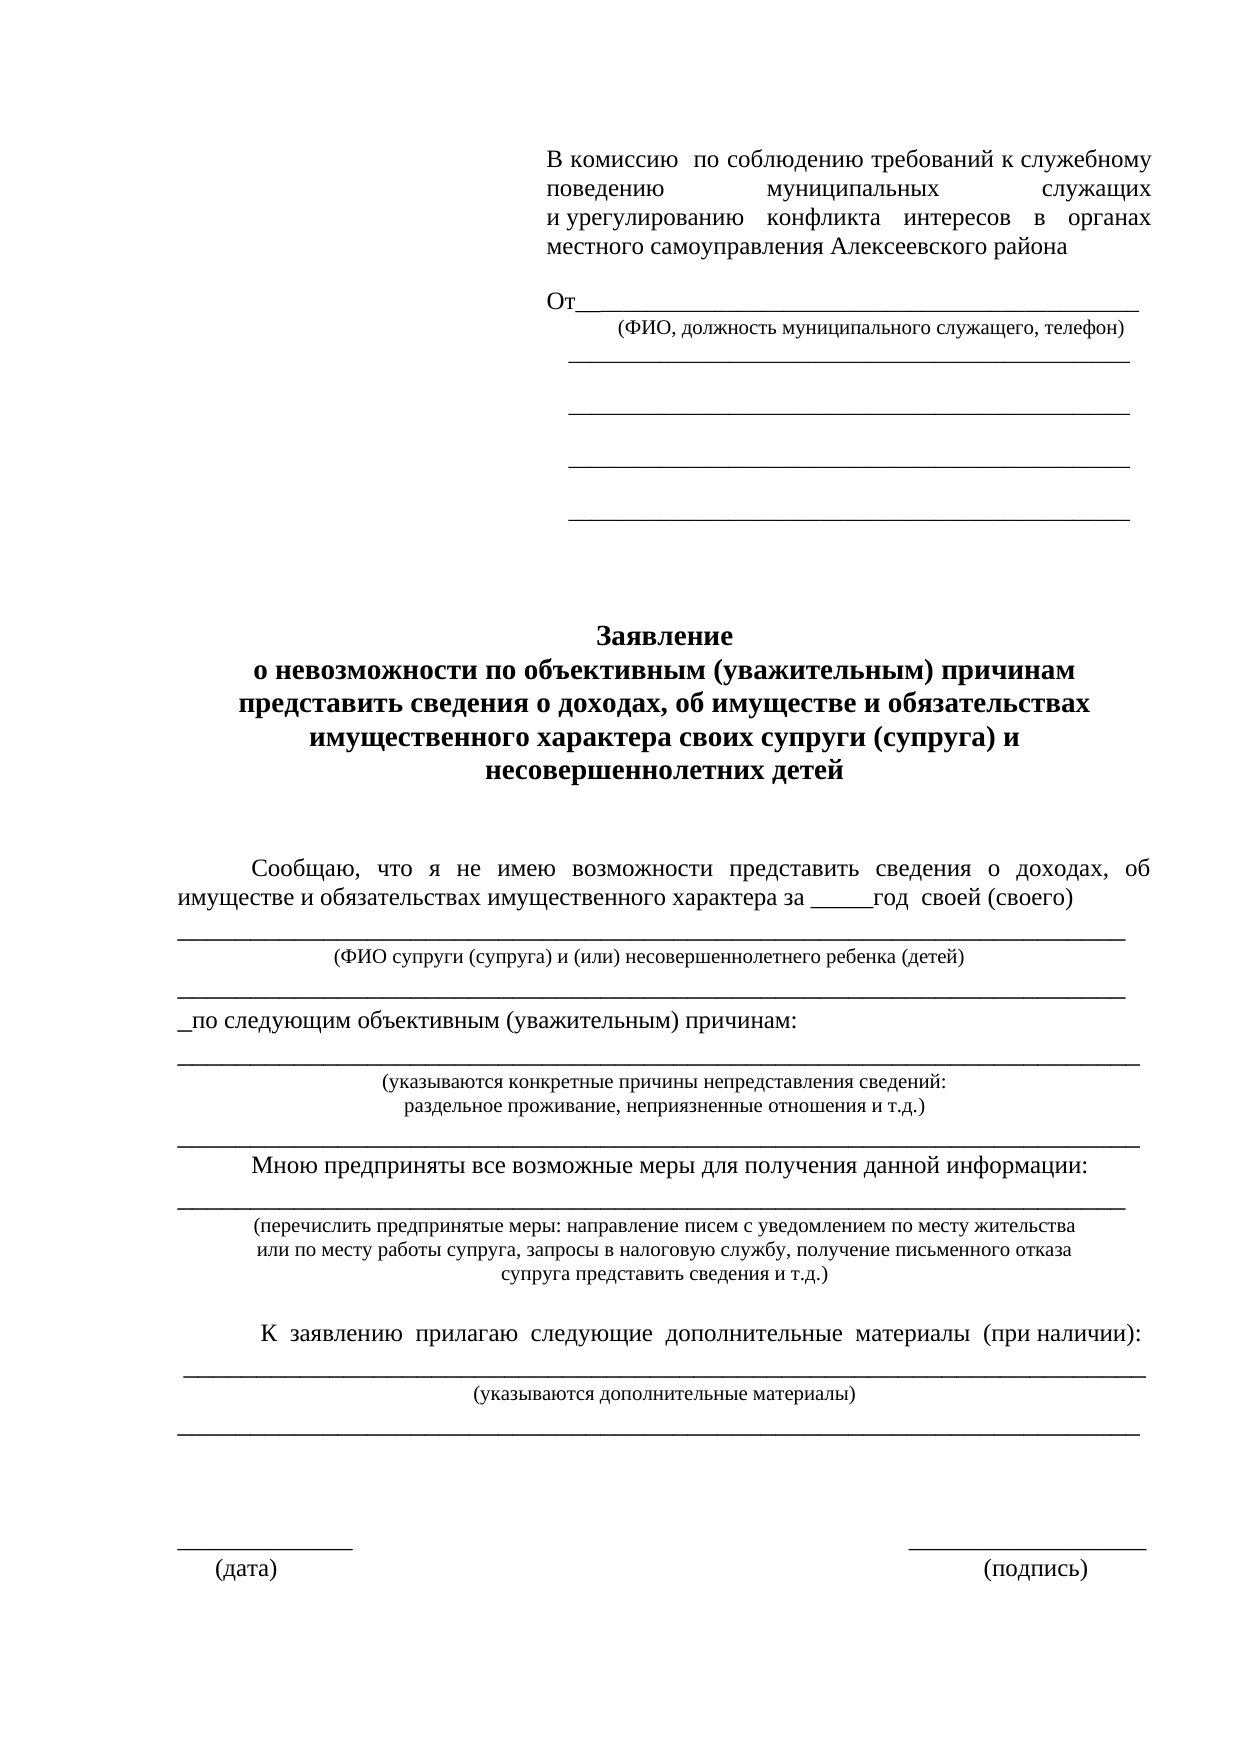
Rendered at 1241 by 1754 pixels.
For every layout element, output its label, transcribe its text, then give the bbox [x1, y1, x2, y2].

text (ФИО, должность муниципального служащего, телефон) [591, 314, 1152, 339]
text Сообщаю, что я не имею возможности представить сведения о доходах, об имуществе и обязательствах имущественного характера за _____год своей (своего) [177, 853, 1152, 911]
text (указываются конкретные причины непредставления сведений: [177, 1069, 1152, 1093]
text (ФИО супруги (супруга) и (или) несовершеннолетнего ребенка (детей) [177, 944, 1152, 968]
text о невозможности по объективным (уважительным) причинам представить сведения о доходах, об имуществе и обязательствах имущественного характера своих супруги (супруга) и несовершеннолетних детей [177, 652, 1152, 786]
text __________________________________________________________________ [177, 1405, 1152, 1438]
text (указываются дополнительные материалы) [177, 1381, 1152, 1405]
text _________________________________________________________________ [177, 911, 1152, 944]
text или по месту работы супруга, запросы в налоговую службу, получение письменного отказа [177, 1237, 1152, 1261]
text _________________________________________________________________ [177, 1179, 1152, 1213]
text К заявлению прилагаю следующие дополнительные материалы (при наличии): __________________________________________________________________ [177, 1318, 1152, 1381]
text ______________ ___________________ [177, 1524, 1152, 1553]
text раздельное проживание, неприязненные отношения и т.д.) [177, 1093, 1152, 1117]
text _________________________________________________ [546, 339, 1152, 365]
text (дата) (подпись) [177, 1553, 1152, 1582]
text Мною предприняты все возможные меры для получения данной информации: [177, 1150, 1152, 1179]
text __________________________________________________________________по следующим объективным (уважительным) причинам: __________________________________________________________________ [177, 968, 1152, 1069]
text _________________________________________________ [546, 444, 1152, 470]
text __________________________________________________________________ [177, 1117, 1152, 1150]
text В комиссию по соблюдению требований к служебному поведению муниципальных служащих и урегулированию конфликта интересов в органах местного самоуправления Алексеевского района [546, 144, 1152, 259]
text _________________________________________________ [546, 391, 1152, 418]
text Заявление [177, 618, 1152, 652]
text _________________________________________________ [546, 497, 1152, 523]
text супруга представить сведения и т.д.) [177, 1261, 1152, 1285]
text От_________________________________________________ [546, 286, 1152, 314]
text (перечислить предпринятые меры: направление писем с уведомлением по месту жительства [177, 1213, 1152, 1237]
